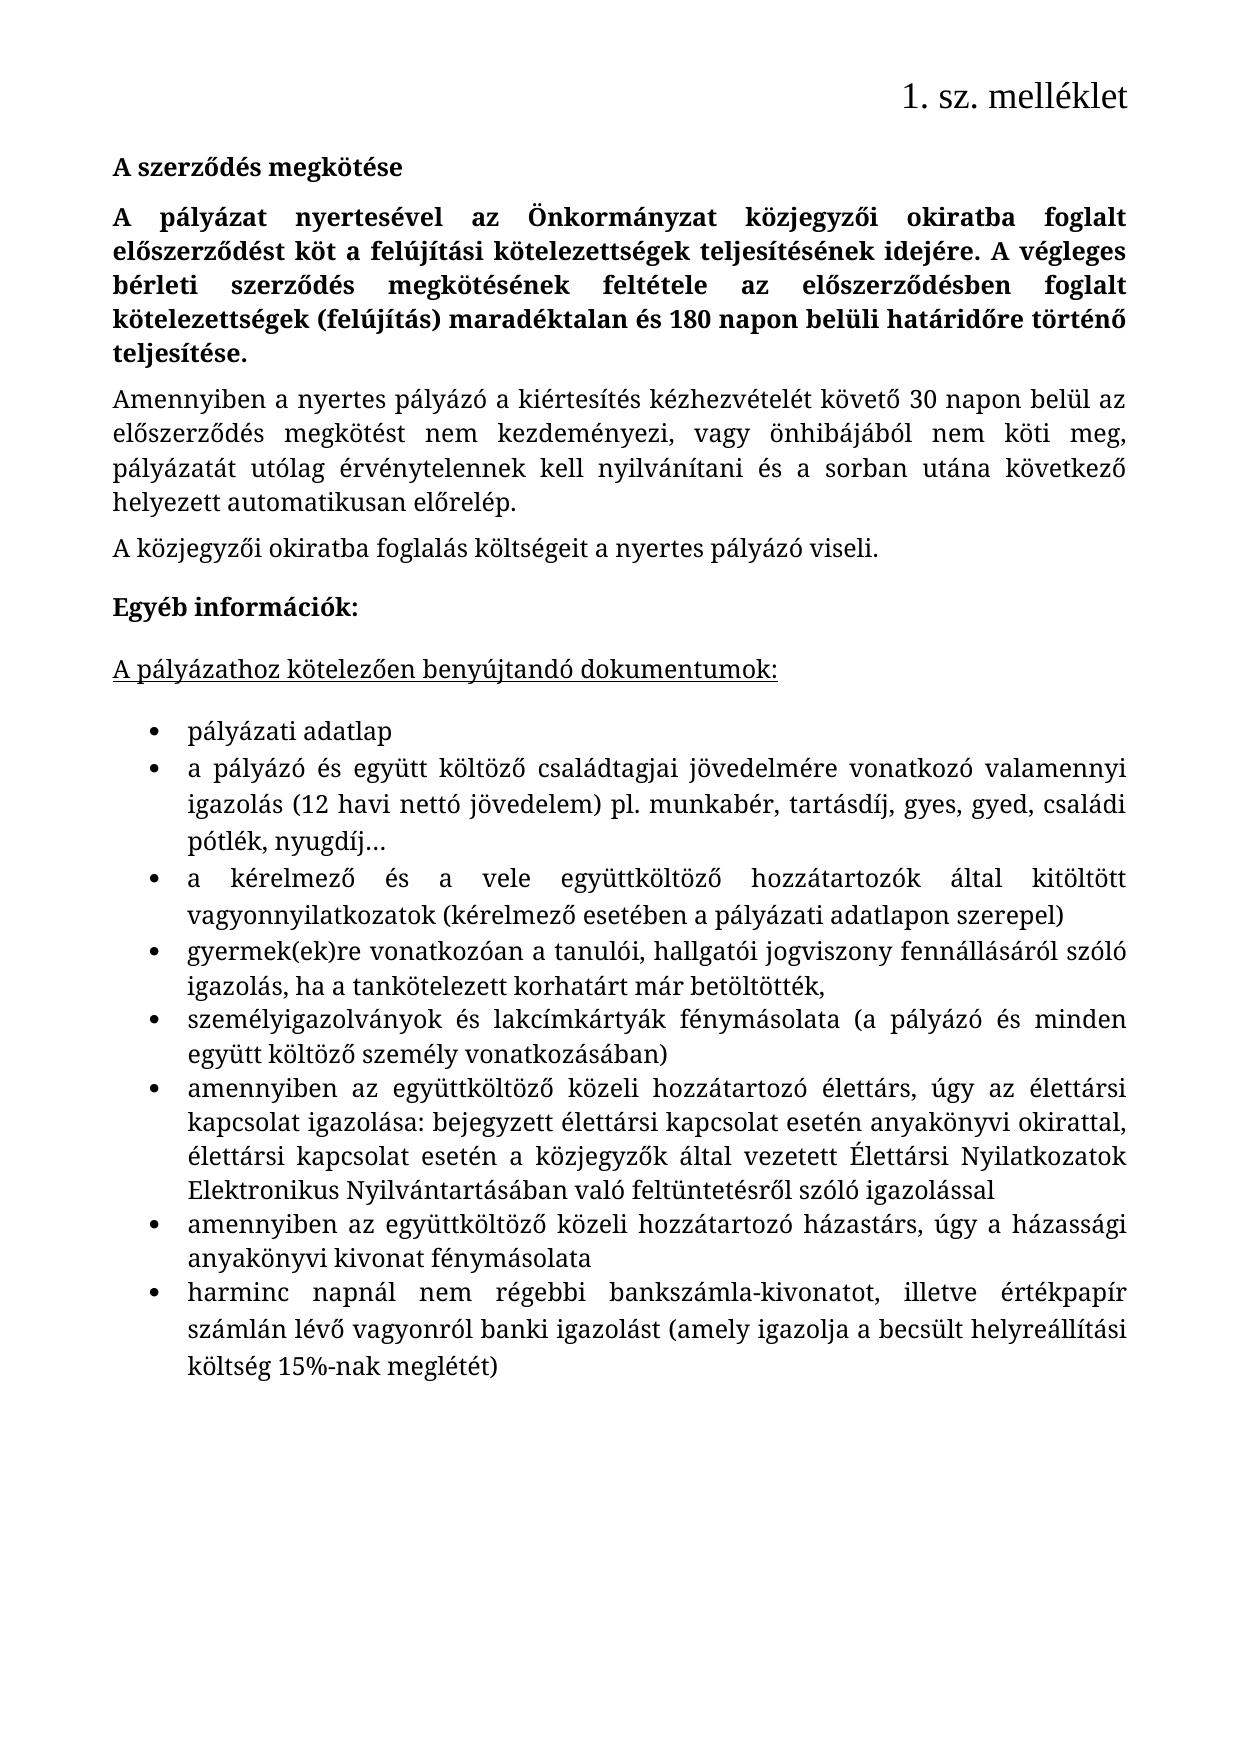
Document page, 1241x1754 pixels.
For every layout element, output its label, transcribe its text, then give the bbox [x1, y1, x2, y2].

list amennyiben az együttköltöző közeli hozzátartozó házastárs, úgy a házassági anyakönyvi kivonat fénymásolata [150, 1207, 1128, 1275]
list a kérelmező és a vele együttköltöző hozzátartozók által kitöltött vagyonnyilatkozatok (kérelmező esetében a pályázati adatlapon szerepel) [150, 861, 1128, 931]
list a pályázó és együtt költöző családtagjai jövedelmére vonatkozó valamennyi igazolás (12 havi nettó jövedelem) pl. munkabér, tartásdíj, gyes, gyed, családi pótlék, nyugdíj… [150, 750, 1128, 858]
list pályázati adatlap [150, 713, 1128, 747]
text A pályázathoz kötelezően benyújtandó dokumentumok: [112, 652, 1128, 686]
list amennyiben az együttköltöző közeli hozzátartozó élettárs, úgy az élettársi kapcsolat igazolása: bejegyzett élettársi kapcsolat esetén anyakönyvi okirattal, élettársi kapcsolat esetén a közjegyzők által vezetett Élettársi Nyilatkozatok Elektronikus Nyilvántartásában való feltüntetésről szóló igazolással [150, 1070, 1128, 1207]
list gyermek(ek)re vonatkozóan a tanulói, hallgatói jogviszony fennállásáról szóló igazolás, ha a tankötelezett korhatárt már betöltötték, [150, 934, 1128, 1002]
text A közjegyzői okiratba foglalás költségeit a nyertes pályázó viseli. [112, 531, 1128, 565]
text A pályázat nyertesével az Önkormányzat közjegyzői okiratba foglalt előszerződést köt a felújítási kötelezettségek teljesítésének idejére. A végleges bérleti szerződés megkötésének feltétele az előszerződésben foglalt kötelezettségek (felújítás) maradéktalan és 180 napon belüli határidőre történő teljesítése. [112, 199, 1128, 369]
list harminc napnál nem régebbi bankszámla-kivonatot, illetve értékpapír számlán lévő vagyonról banki igazolást (amely igazolja a becsült helyreállítási költség 15%-nak meglétét) [150, 1275, 1128, 1382]
text Amennyiben a nyertes pályázó a kiértesítés kézhezvételét követő 30 napon belül az előszerződés megkötést nem kezdeményezi, vagy önhibájából nem köti meg, pályázatát utólag érvénytelennek kell nyilvánítani és a sorban utána következő helyezett automatikusan előrelép. [112, 382, 1128, 518]
text Egyéb információk: [112, 590, 1128, 624]
list személyigazolványok és lakcímkártyák fénymásolata (a pályázó és minden együtt költöző személy vonatkozásában) [150, 1002, 1128, 1070]
text A szerződés megkötése [112, 150, 1128, 184]
